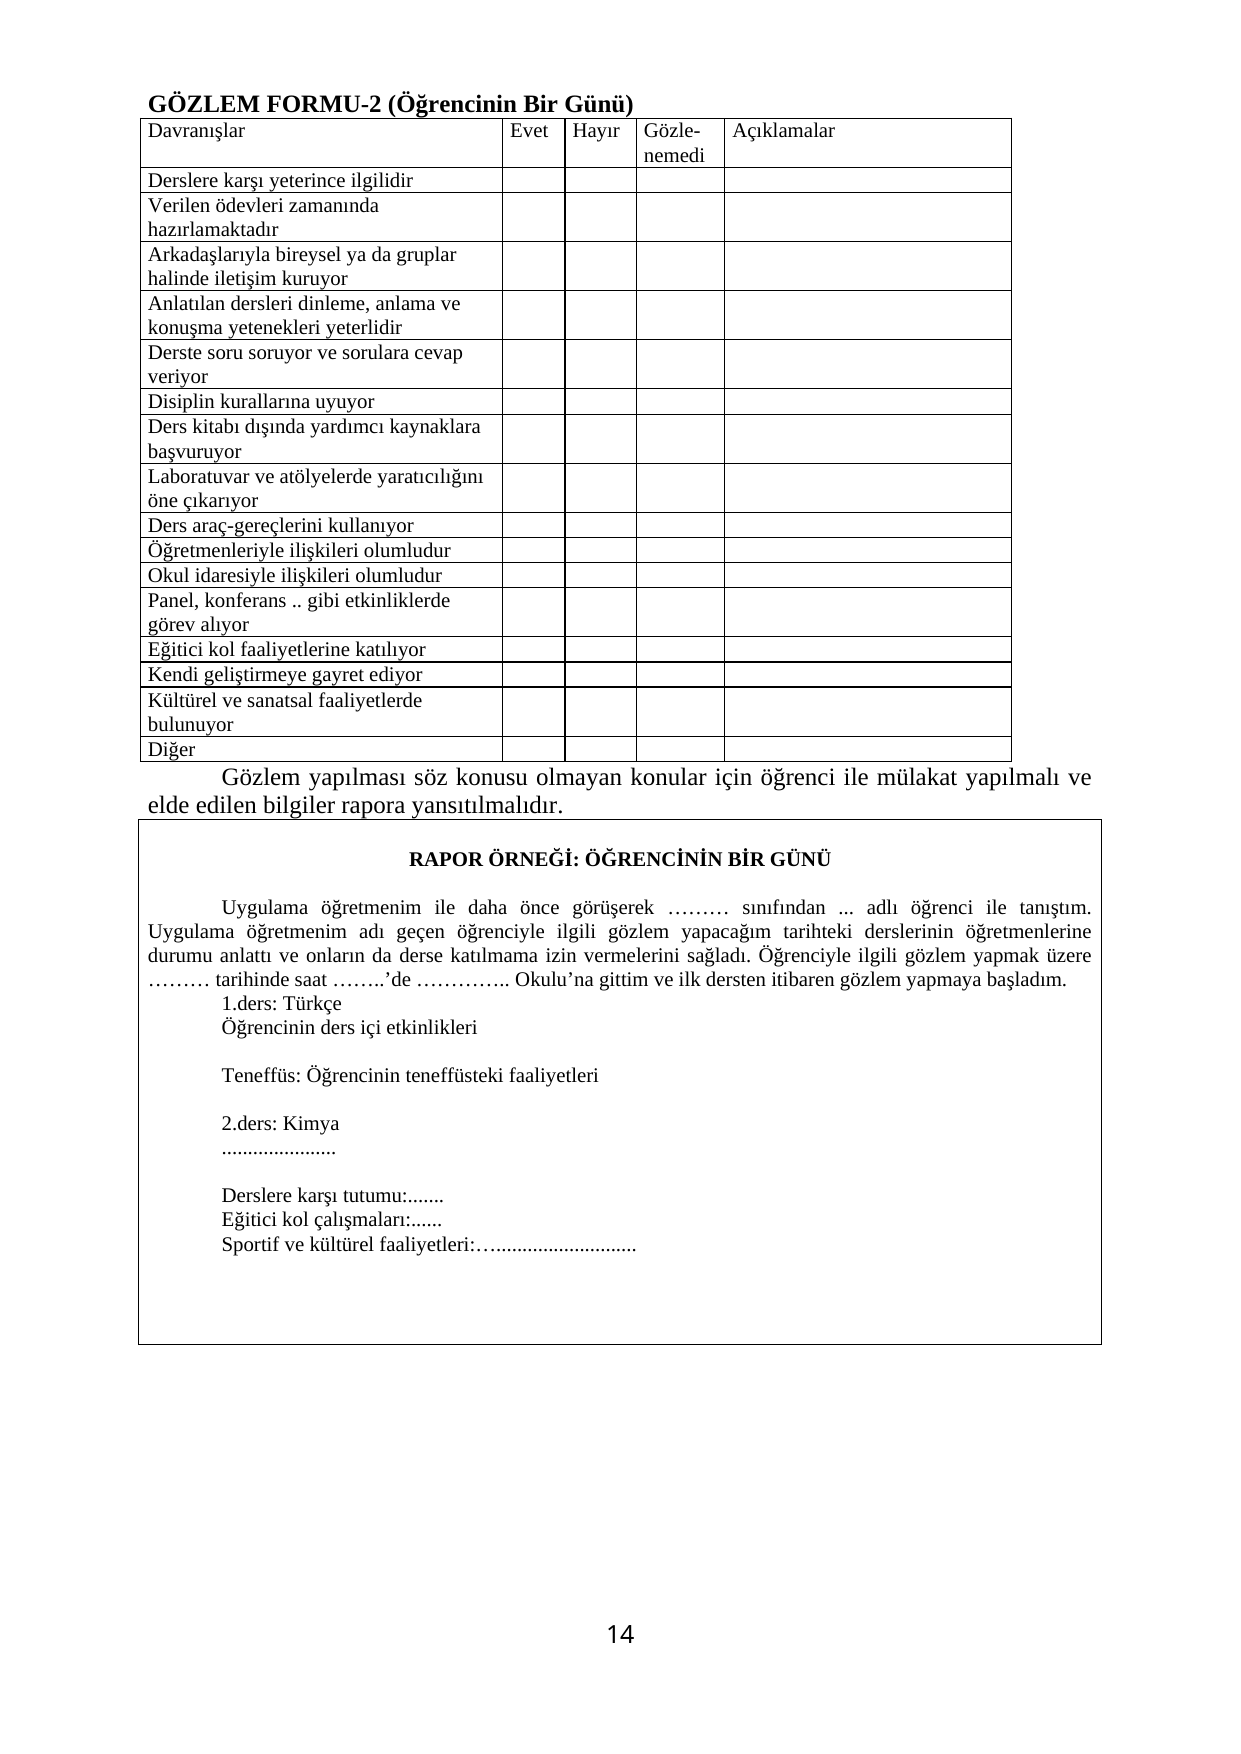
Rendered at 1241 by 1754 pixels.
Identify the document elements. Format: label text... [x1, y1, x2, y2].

table_cell Laboratuvar ve atölyelerde yaratıcılığını öne çıkarıyor [141, 464, 502, 512]
table_cell [637, 737, 724, 761]
table_header Davranışlar [141, 119, 502, 167]
table_cell [637, 415, 724, 463]
table_cell [566, 588, 636, 636]
table_cell [566, 538, 636, 562]
table_cell [566, 663, 636, 686]
table_cell Arkadaşlarıyla bireysel ya da gruplar halinde iletişim kuruyor [141, 242, 502, 290]
table_cell [503, 538, 564, 562]
table_cell [503, 688, 564, 736]
table_cell [725, 193, 1011, 241]
table_cell [725, 737, 1011, 761]
table_cell [566, 513, 636, 537]
table_cell [725, 588, 1011, 636]
table_cell [725, 415, 1011, 463]
table_cell [637, 389, 724, 413]
subtitle GÖZLEM FORMU-2 (Öğrencinin Bir Günü) [148, 89, 1093, 117]
table_cell [503, 168, 564, 192]
table_cell [566, 415, 636, 463]
text Öğrencinin ders içi etkinlikleri [148, 1015, 1093, 1039]
table_header Hayır [566, 119, 636, 167]
table_cell Anlatılan dersleri dinleme, anlama ve konuşma yetenekleri yeterlidir [141, 291, 502, 339]
text ...................... [148, 1135, 1093, 1159]
text Derslere karşı tutumu:....... [148, 1183, 1093, 1207]
table_header Gözle-nemedi [637, 119, 724, 167]
table_cell [725, 340, 1011, 388]
table_cell Verilen ödevleri zamanında hazırlamaktadır [141, 193, 502, 241]
table_cell [637, 242, 724, 290]
table_cell [503, 637, 564, 661]
table_cell Kültürel ve sanatsal faaliyetlerde bulunuyor [141, 688, 502, 736]
table_cell [637, 513, 724, 537]
table_cell [725, 663, 1011, 686]
table_cell [566, 291, 636, 339]
text Sportif ve kültürel faaliyetleri:…........................... [148, 1231, 1093, 1256]
table_cell [503, 340, 564, 388]
table_cell [503, 242, 564, 290]
table_cell [725, 389, 1011, 413]
table_cell Eğitici kol faaliyetlerine katılıyor [141, 637, 502, 661]
table_cell Diğer [141, 737, 502, 761]
table_cell [503, 193, 564, 241]
table_cell [637, 538, 724, 562]
table_cell Disiplin kurallarına uyuyor [141, 389, 502, 413]
text Uygulama öğretmenim ile daha önce görüşerek ……… sınıfından ... adlı öğrenci ile tanıştım. Uygulama öğretmenim adı geçen öğrenciyle ilgili gözlem yapacağım tarihteki derslerinin öğretmenlerine durumu anlattı ve onların da derse katılmama izin vermelerini sağladı. Öğrenciyle ilgili gözlem yapmak üzere ……… tarihinde saat ……..’de ………….. Okulu’na gittim ve ilk dersten itibaren gözlem yapmaya başladım. [148, 894, 1093, 991]
table_cell [725, 242, 1011, 290]
table_cell [637, 688, 724, 736]
table_cell [503, 588, 564, 636]
table_cell [725, 464, 1011, 512]
table_cell [566, 193, 636, 241]
table_cell Öğretmenleriyle ilişkileri olumludur [141, 538, 502, 562]
table_cell Ders araç-gereçlerini kullanıyor [141, 513, 502, 537]
table_cell [566, 637, 636, 661]
table_cell [503, 663, 564, 686]
table_cell [503, 291, 564, 339]
table_cell [566, 563, 636, 587]
text Eğitici kol çalışmaları:...... [148, 1207, 1093, 1231]
table_cell [637, 464, 724, 512]
table_cell [637, 588, 724, 636]
table_cell [637, 193, 724, 241]
table_header Evet [503, 119, 564, 167]
table_cell [503, 513, 564, 537]
text 2.ders: Kimya [148, 1111, 1093, 1135]
subtitle RAPOR ÖRNEĞİ: ÖĞRENCİNİN BİR GÜNÜ [148, 846, 1093, 871]
text 1.ders: Türkçe [148, 991, 1093, 1015]
table_cell [725, 563, 1011, 587]
table_cell [725, 538, 1011, 562]
table_cell [503, 563, 564, 587]
table_cell [725, 513, 1011, 537]
table_cell Derste soru soruyor ve sorulara cevap veriyor [141, 340, 502, 388]
text Gözlem yapılması söz konusu olmayan konular için öğrenci ile mülakat yapılmalı ve elde edilen bilgiler rapora yansıtılmalıdır. [148, 762, 1093, 819]
table_cell [503, 389, 564, 413]
table_cell [637, 291, 724, 339]
table_cell [566, 464, 636, 512]
table_cell Okul idaresiyle ilişkileri olumludur [141, 563, 502, 587]
table_cell [637, 563, 724, 587]
table_cell [637, 340, 724, 388]
table_cell [725, 168, 1011, 192]
table_cell [725, 688, 1011, 736]
table_cell [637, 663, 724, 686]
table_cell [566, 389, 636, 413]
table_cell [637, 168, 724, 192]
table_cell [725, 637, 1011, 661]
table_header Açıklamalar [725, 119, 1011, 167]
table_cell [566, 340, 636, 388]
table_cell [566, 688, 636, 736]
table_cell [566, 168, 636, 192]
table_cell Kendi geliştirmeye gayret ediyor [141, 663, 502, 686]
table_cell [566, 737, 636, 761]
table_cell [503, 737, 564, 761]
table_cell [503, 464, 564, 512]
text Teneffüs: Öğrencinin teneffüsteki faaliyetleri [148, 1063, 1093, 1087]
table_cell Ders kitabı dışında yardımcı kaynaklara başvuruyor [141, 415, 502, 463]
table_cell [725, 291, 1011, 339]
table_cell [566, 242, 636, 290]
table_cell Panel, konferans .. gibi etkinliklerde görev alıyor [141, 588, 502, 636]
table_cell Derslere karşı yeterince ilgilidir [141, 168, 502, 192]
table_cell [637, 637, 724, 661]
table_cell [503, 415, 564, 463]
